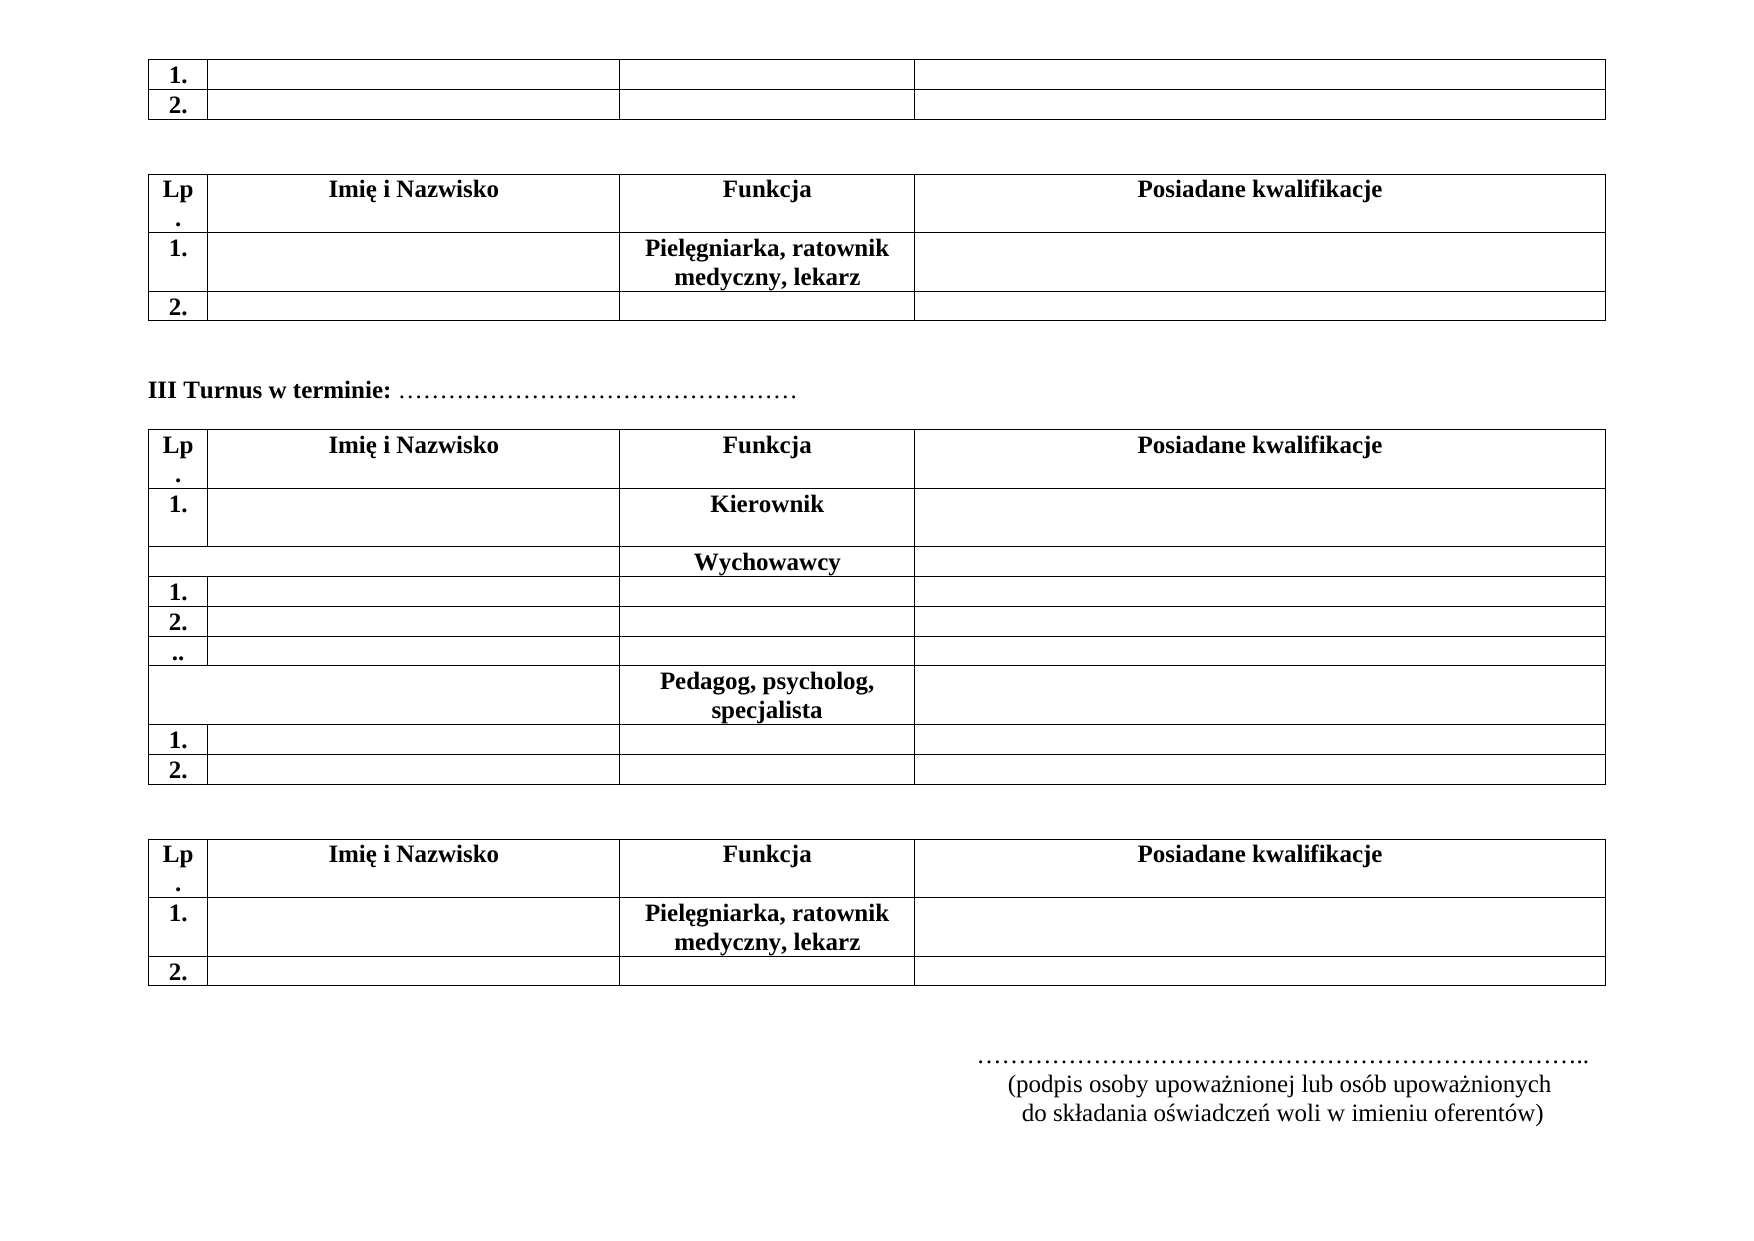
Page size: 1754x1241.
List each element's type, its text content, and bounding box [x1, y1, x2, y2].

table_cell Wychowawcy [620, 547, 914, 576]
table_cell [915, 547, 1605, 576]
table_cell [915, 489, 1605, 546]
table_cell [208, 725, 619, 754]
table_cell [620, 60, 914, 89]
text III Turnus w terminie: ………………………………………… [148, 375, 1606, 404]
table_cell [620, 577, 914, 606]
table_cell Pielęgniarka, ratownik medyczny, lekarz [620, 898, 914, 956]
table_cell 2. [149, 755, 207, 783]
table_cell [915, 666, 1605, 724]
table_cell [208, 489, 619, 546]
table_cell [208, 90, 619, 119]
table_header Lp. [149, 840, 207, 897]
table_cell 2. [149, 90, 207, 119]
table_cell [620, 725, 914, 754]
table_cell 1. [149, 233, 207, 291]
table_cell 1. [149, 577, 207, 606]
table_cell [208, 755, 619, 783]
table_header Funkcja [620, 840, 914, 897]
table_cell [208, 607, 619, 636]
table_cell 1. [149, 60, 207, 89]
table_cell [915, 607, 1605, 636]
table_cell 2. [149, 607, 207, 636]
table_cell 1. [149, 489, 207, 546]
table_cell [915, 60, 1605, 89]
table_cell 2. [149, 957, 207, 985]
table_cell [149, 547, 619, 576]
table_cell [620, 637, 914, 665]
table_cell [208, 233, 619, 291]
table_header Imię i Nazwisko [208, 430, 619, 488]
table_cell [208, 577, 619, 606]
table_header Lp. [149, 430, 207, 488]
table_cell [208, 637, 619, 665]
table_cell 1. [149, 725, 207, 754]
table_header Posiadane kwalifikacje [915, 840, 1605, 897]
table_header Funkcja [620, 175, 914, 232]
table_cell 1. [149, 898, 207, 956]
table_cell [620, 90, 914, 119]
table_cell [620, 292, 914, 320]
table_cell [149, 666, 619, 724]
table_header Funkcja [620, 430, 914, 488]
table_cell [915, 233, 1605, 291]
table_header Posiadane kwalifikacje [915, 175, 1605, 232]
table_cell Pedagog, psycholog, specjalista [620, 666, 914, 724]
table_cell [208, 292, 619, 320]
table_cell [208, 60, 619, 89]
table_cell .. [149, 637, 207, 665]
table_header Imię i Nazwisko [208, 840, 619, 897]
table_cell 2. [149, 292, 207, 320]
table_cell [915, 577, 1605, 606]
table_cell [915, 637, 1605, 665]
table_cell [915, 755, 1605, 783]
table_cell [620, 957, 914, 985]
table_header Imię i Nazwisko [208, 175, 619, 232]
table_cell [620, 755, 914, 783]
table_cell [915, 292, 1605, 320]
table_cell [915, 898, 1605, 956]
table_cell Kierownik [620, 489, 914, 546]
table_cell [208, 957, 619, 985]
text ……………………………………………………………….. (podpis osoby upoważnionej lub osób upoważnionych do składania oświadczeń woli w imieniu oferentów) [959, 1040, 1606, 1126]
table_cell Pielęgniarka, ratownik medyczny, lekarz [620, 233, 914, 291]
table_cell [620, 607, 914, 636]
table_header Posiadane kwalifikacje [915, 430, 1605, 488]
table_header Lp. [149, 175, 207, 232]
table_cell [208, 898, 619, 956]
table_cell [915, 957, 1605, 985]
table_cell [915, 90, 1605, 119]
table_cell [915, 725, 1605, 754]
